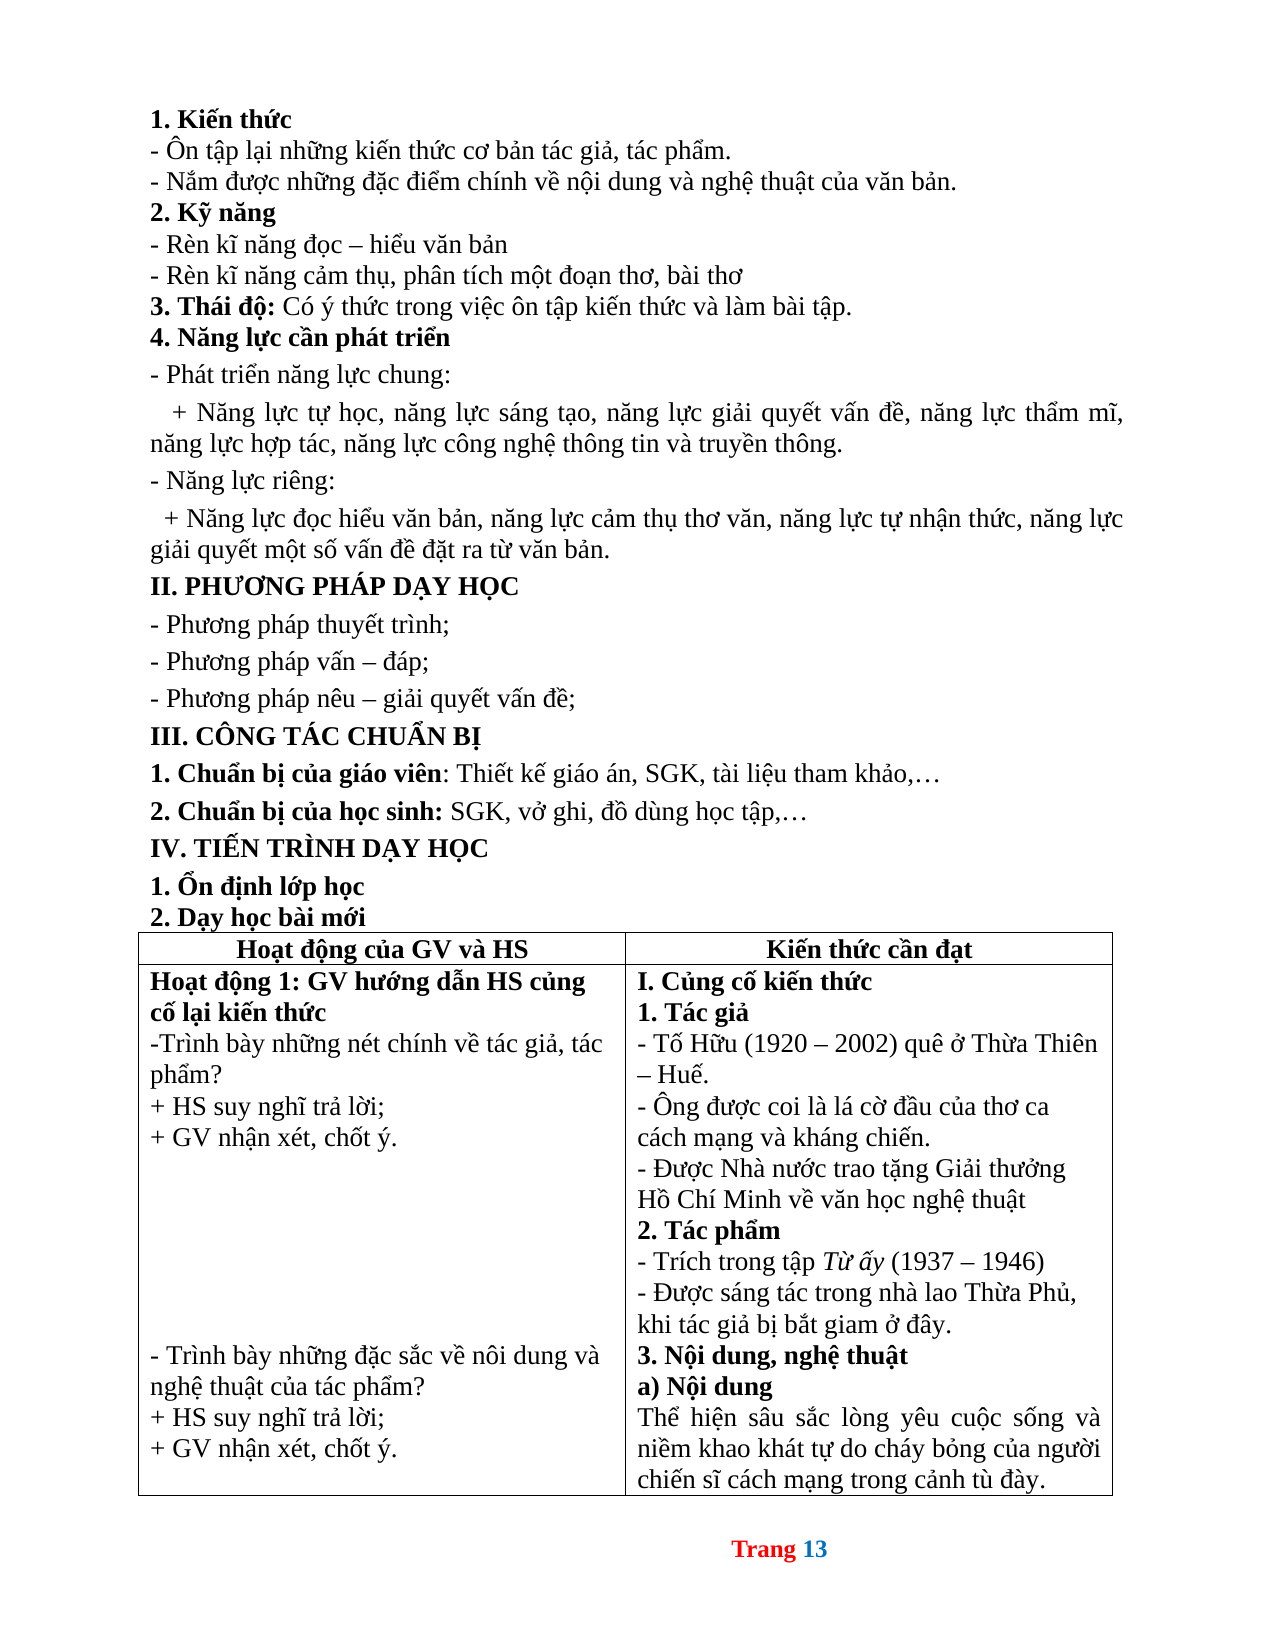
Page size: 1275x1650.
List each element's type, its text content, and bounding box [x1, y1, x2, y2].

text - Phát triển năng lực chung: [150, 358, 1125, 390]
text - Rèn kĩ năng cảm thụ, phân tích một đoạn thơ, bài thơ [150, 259, 1125, 290]
text - Nắm được những đặc điểm chính về nội dung và nghệ thuật của văn bản. [150, 165, 1125, 197]
text 2. Kỹ năng [150, 197, 1125, 228]
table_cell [139, 965, 625, 1494]
text - Ôn tập lại những kiến thức cơ bản tác giả, tác phẩm. [150, 134, 1125, 165]
text II. PHƯƠNG PHÁP DẠY HỌC [150, 570, 1125, 602]
text + Năng lực tự học, năng lực sáng tạo, năng lực giải quyết vấn đề, năng lực thẩm mĩ, năng lực hợp tác, năng lực công nghệ thông tin và truyền thông. [135, 396, 1125, 458]
text 1. Ổn định lớp học [150, 869, 1125, 901]
text 2. Dạy học bài mới [150, 901, 1125, 932]
text - Rèn kĩ năng đọc – hiểu văn bản [150, 228, 1125, 259]
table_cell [626, 965, 1112, 1494]
text IV. TIẾN TRÌNH DẠY HỌC [150, 832, 1125, 863]
text - Năng lực riêng: [150, 464, 1125, 496]
text - Phương pháp vấn – đáp; [150, 645, 1125, 676]
text 2. Chuẩn bị của học sinh: SGK, vở ghi, đồ dùng học tập,… [150, 795, 1125, 826]
text - Phương pháp thuyết trình; [150, 608, 1125, 639]
table_header Kiến thức cần đạt [626, 933, 1112, 964]
text + Năng lực đọc hiểu văn bản, năng lực cảm thụ thơ văn, năng lực tự nhận thức, năng lực giải quyết một số vấn đề đặt ra từ văn bản. [150, 502, 1125, 564]
text 1. Chuẩn bị của giáo viên: Thiết kế giáo án, SGK, tài liệu tham khảo,… [150, 757, 1125, 788]
text 3. Thái độ: Có ý thức trong việc ôn tập kiến thức và làm bài tập. [150, 290, 1125, 321]
table_header Hoạt động của GV và HS [139, 933, 625, 964]
text - Phương pháp nêu – giải quyết vấn đề; [150, 683, 1125, 714]
text 4. Năng lực cần phát triển [150, 321, 1125, 352]
text 1. Kiến thức [150, 103, 1125, 134]
text III. CÔNG TÁC CHUẨN BỊ [150, 720, 1125, 751]
